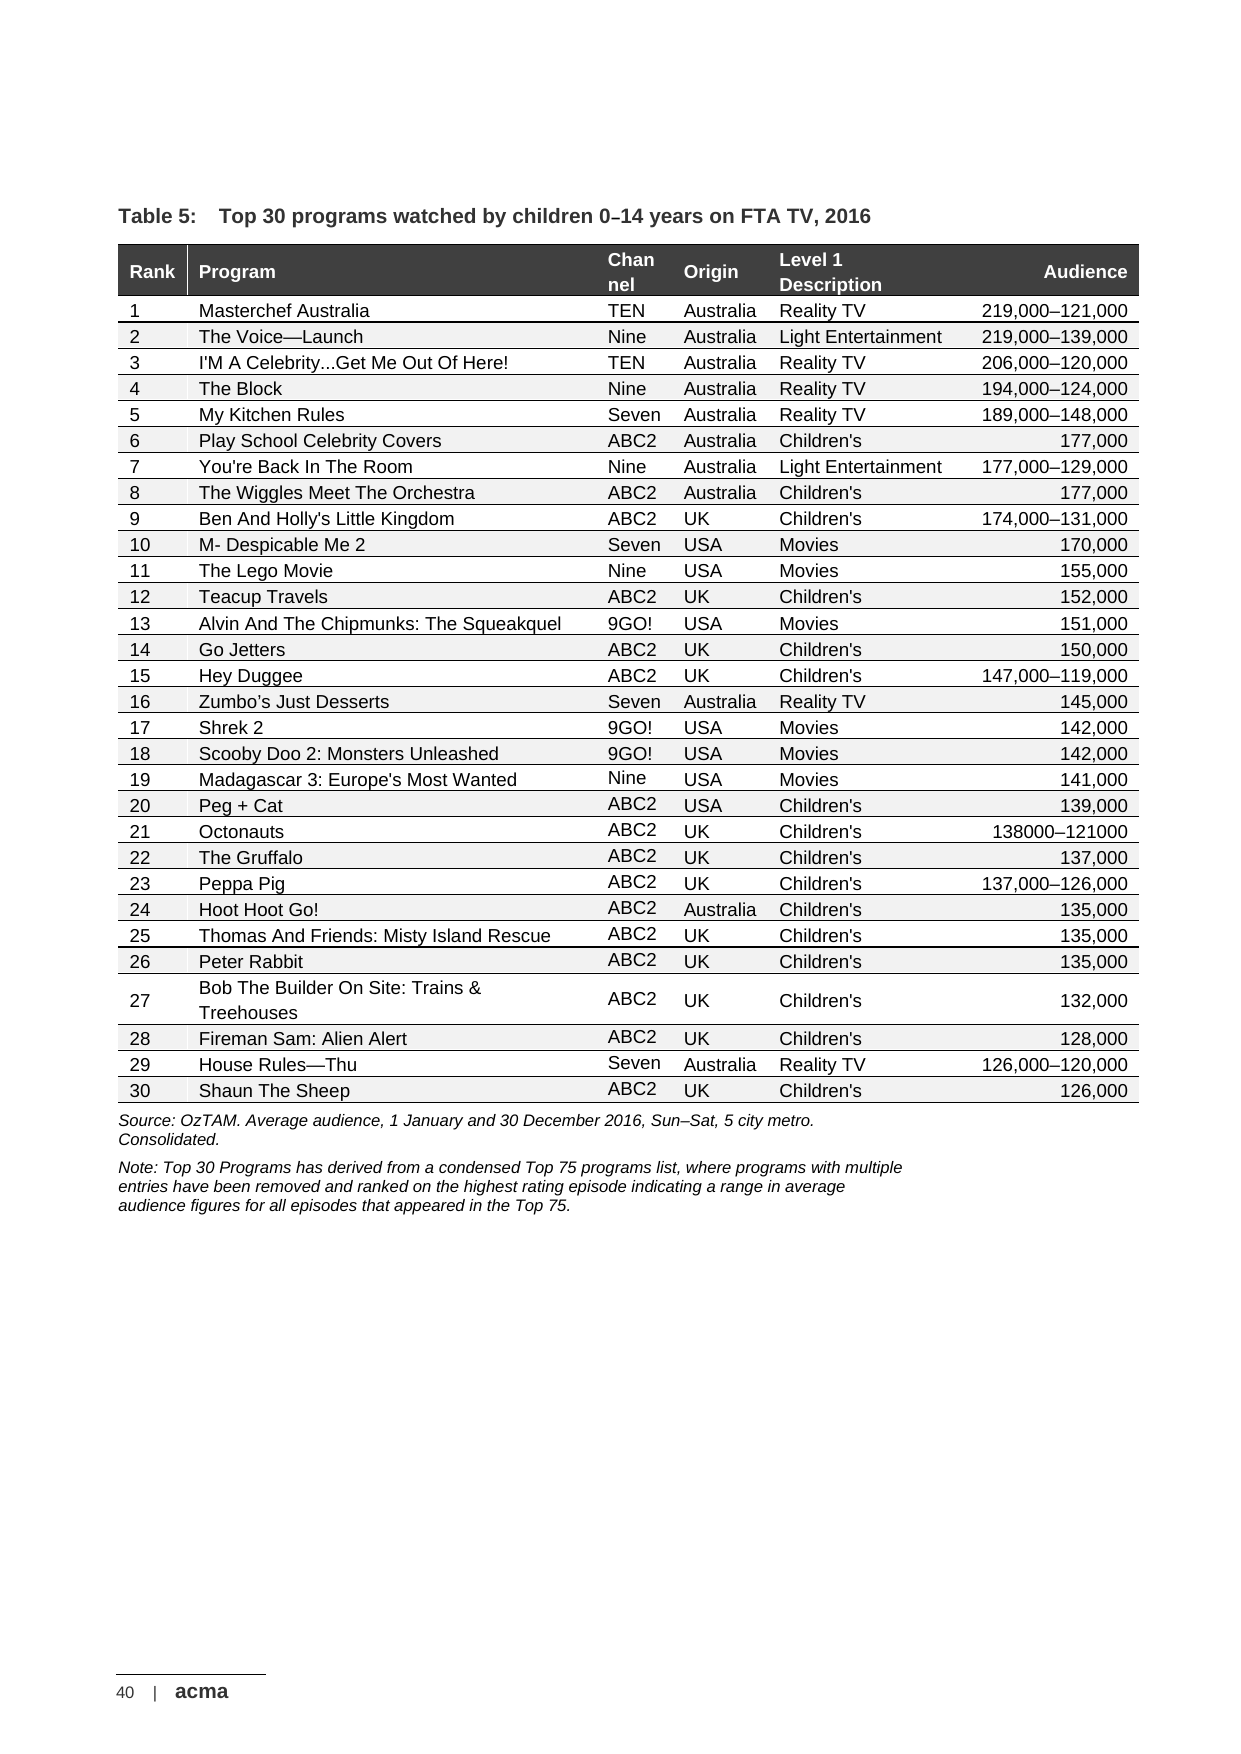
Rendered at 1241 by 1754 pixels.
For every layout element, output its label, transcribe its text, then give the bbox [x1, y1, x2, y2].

table_cell 9GO! [596, 713, 672, 738]
table_cell 137,000 [960, 843, 1139, 868]
table_cell 177,000 [960, 479, 1139, 504]
table_cell The Voice—Launch [188, 323, 596, 347]
table_cell 174,000–131,000 [960, 505, 1139, 530]
table_cell Hey Duggee [188, 661, 596, 686]
table_cell Movies [768, 531, 960, 556]
table_cell USA [672, 557, 768, 582]
table_cell 177,000–129,000 [960, 453, 1139, 478]
table_cell UK [672, 869, 768, 894]
table_cell 141,000 [960, 765, 1139, 790]
table_cell ABC2 [596, 661, 672, 686]
table_cell 7 [118, 453, 187, 478]
table_cell UK [672, 921, 768, 946]
table_cell 132,000 [960, 974, 1139, 1023]
table_cell 6 [118, 427, 187, 452]
table_cell TEN [596, 296, 672, 321]
table_cell 16 [118, 687, 187, 712]
table_cell The Block [188, 375, 596, 399]
table_cell Octonauts [188, 817, 596, 842]
table_cell Nine [596, 557, 672, 582]
table_cell Children's [768, 974, 960, 1023]
table_cell Thomas And Friends: Misty Island Rescue [188, 921, 596, 946]
table_cell Light Entertainment [768, 453, 960, 478]
table_cell Bob The Builder On Site: Trains & Treehouses [188, 974, 596, 1023]
table_cell 13 [118, 609, 187, 634]
table_cell ABC2 [596, 1025, 672, 1049]
table_cell UK [672, 583, 768, 608]
table_cell Australia [672, 375, 768, 399]
table_cell ABC2 [596, 843, 672, 868]
table_cell Nine [596, 323, 672, 347]
table_cell Reality TV [768, 1051, 960, 1076]
table_cell 21 [118, 817, 187, 842]
table_cell USA [672, 791, 768, 816]
table_cell Movies [768, 739, 960, 764]
table_cell Children's [768, 583, 960, 608]
table_cell Nine [596, 765, 672, 790]
table_cell M- Despicable Me 2 [188, 531, 596, 556]
table_cell 126,000 [960, 1077, 1139, 1102]
table_cell Seven [596, 401, 672, 426]
table_cell Reality TV [768, 375, 960, 399]
table_cell 20 [118, 791, 187, 816]
table_cell Zumbo’s Just Desserts [188, 687, 596, 712]
table_header Level 1 Description [768, 245, 960, 295]
table_cell TEN [596, 349, 672, 373]
table_cell Children's [768, 427, 960, 452]
table_cell The Gruffalo [188, 843, 596, 868]
table_cell 219,000–139,000 [960, 323, 1139, 347]
table_cell 135,000 [960, 948, 1139, 972]
table_cell Children's [768, 661, 960, 686]
table_cell 25 [118, 921, 187, 946]
table_cell UK [672, 974, 768, 1023]
table_cell USA [672, 739, 768, 764]
table_cell Seven [596, 531, 672, 556]
table_cell 3 [118, 349, 187, 373]
table_cell Nine [596, 453, 672, 478]
table_cell Seven [596, 1051, 672, 1076]
table_header Rank [118, 245, 187, 295]
table_cell UK [672, 948, 768, 972]
table_cell Movies [768, 557, 960, 582]
table_cell 152,000 [960, 583, 1139, 608]
table_cell 139,000 [960, 791, 1139, 816]
table_cell 137,000–126,000 [960, 869, 1139, 894]
table_cell ABC2 [596, 635, 672, 660]
table_cell Light Entertainment [768, 323, 960, 347]
table_cell House Rules—Thu [188, 1051, 596, 1076]
table_cell 194,000–124,000 [960, 375, 1139, 399]
table_cell USA [672, 713, 768, 738]
table_cell 135,000 [960, 895, 1139, 920]
table_cell 22 [118, 843, 187, 868]
table_cell Madagascar 3: Europe's Most Wanted [188, 765, 596, 790]
table_cell 151,000 [960, 609, 1139, 634]
table_cell ABC2 [596, 948, 672, 972]
table_cell UK [672, 843, 768, 868]
table_cell ABC2 [596, 869, 672, 894]
table_cell UK [672, 505, 768, 530]
table_cell 8 [118, 479, 187, 504]
table_cell 17 [118, 713, 187, 738]
table_cell 142,000 [960, 713, 1139, 738]
table_cell Shaun The Sheep [188, 1077, 596, 1102]
table_cell 14 [118, 635, 187, 660]
table_cell 155,000 [960, 557, 1139, 582]
text Source: OzTAM. Average audience, 1 January and 30 December 2016, Sun–Sat, 5 city metro. Consolidated. [118, 1111, 917, 1149]
table_cell 219,000–121,000 [960, 296, 1139, 321]
table_header Origin [672, 245, 768, 295]
table_cell USA [672, 609, 768, 634]
table_cell 27 [118, 974, 187, 1023]
table_cell Play School Celebrity Covers [188, 427, 596, 452]
table_cell Australia [672, 323, 768, 347]
table_cell 23 [118, 869, 187, 894]
table_header Program [188, 245, 596, 295]
table_cell Reality TV [768, 687, 960, 712]
table_cell ABC2 [596, 974, 672, 1023]
table_cell 189,000–148,000 [960, 401, 1139, 426]
table_cell Australia [672, 427, 768, 452]
table_cell 4 [118, 375, 187, 399]
table_cell 9 [118, 505, 187, 530]
table_cell Australia [672, 479, 768, 504]
table_cell Australia [672, 895, 768, 920]
table_cell 9GO! [596, 609, 672, 634]
table_header Audience [960, 245, 1139, 295]
table_cell Movies [768, 713, 960, 738]
table_cell Hoot Hoot Go! [188, 895, 596, 920]
table_cell The Wiggles Meet The Orchestra [188, 479, 596, 504]
table_cell Australia [672, 349, 768, 373]
table_cell Children's [768, 1077, 960, 1102]
table_cell 26 [118, 948, 187, 972]
table_cell Scooby Doo 2: Monsters Unleashed [188, 739, 596, 764]
table_cell ABC2 [596, 921, 672, 946]
table_cell ABC2 [596, 817, 672, 842]
table_cell Children's [768, 869, 960, 894]
table_cell 145,000 [960, 687, 1139, 712]
table_cell Go Jetters [188, 635, 596, 660]
table_cell Movies [768, 609, 960, 634]
table_cell UK [672, 1077, 768, 1102]
table_cell I'M A Celebrity...Get Me Out Of Here! [188, 349, 596, 373]
table_cell Alvin And The Chipmunks: The Squeakquel [188, 609, 596, 634]
table_cell Reality TV [768, 401, 960, 426]
table_cell 11 [118, 557, 187, 582]
table_cell 128,000 [960, 1025, 1139, 1049]
table_cell Children's [768, 921, 960, 946]
table_cell USA [672, 765, 768, 790]
table_cell Seven [596, 687, 672, 712]
table_cell 15 [118, 661, 187, 686]
table_cell ABC2 [596, 505, 672, 530]
table_cell 19 [118, 765, 187, 790]
table_cell Fireman Sam: Alien Alert [188, 1025, 596, 1049]
table_cell Australia [672, 401, 768, 426]
table_cell Australia [672, 453, 768, 478]
table_cell 12 [118, 583, 187, 608]
table_cell Children's [768, 817, 960, 842]
table_cell Children's [768, 895, 960, 920]
table_cell Peppa Pig [188, 869, 596, 894]
table_cell 147,000–119,000 [960, 661, 1139, 686]
table_cell Australia [672, 296, 768, 321]
text Note: Top 30 Programs has derived from a condensed Top 75 programs list, where programs with multiple entries have been removed and ranked on the highest rating episode indicating a range in average audience figures for all episodes that appeared in the Top 75. [118, 1158, 917, 1215]
table_cell Australia [672, 687, 768, 712]
table_cell 170,000 [960, 531, 1139, 556]
table_cell 28 [118, 1025, 187, 1049]
table_cell 2 [118, 323, 187, 347]
table_cell UK [672, 635, 768, 660]
table_cell ABC2 [596, 895, 672, 920]
table_cell Children's [768, 1025, 960, 1049]
table_cell 30 [118, 1077, 187, 1102]
table_cell 135,000 [960, 921, 1139, 946]
table_cell ABC2 [596, 1077, 672, 1102]
table_cell UK [672, 817, 768, 842]
table_cell The Lego Movie [188, 557, 596, 582]
table_cell Children's [768, 791, 960, 816]
table_cell 18 [118, 739, 187, 764]
table_cell Peg + Cat [188, 791, 596, 816]
table_cell Children's [768, 635, 960, 660]
table_cell Reality TV [768, 296, 960, 321]
table_cell Shrek 2 [188, 713, 596, 738]
table_cell Ben And Holly's Little Kingdom [188, 505, 596, 530]
table_cell My Kitchen Rules [188, 401, 596, 426]
table_cell USA [672, 531, 768, 556]
table_cell Peter Rabbit [188, 948, 596, 972]
table_cell 24 [118, 895, 187, 920]
table_cell Children's [768, 948, 960, 972]
table_cell UK [672, 1025, 768, 1049]
table_cell Nine [596, 375, 672, 399]
table_cell ABC2 [596, 427, 672, 452]
table_cell Movies [768, 765, 960, 790]
table_cell 9GO! [596, 739, 672, 764]
table_cell Reality TV [768, 349, 960, 373]
table_cell Australia [672, 1051, 768, 1076]
table_cell Children's [768, 843, 960, 868]
table_cell 138000–121000 [960, 817, 1139, 842]
table_cell 150,000 [960, 635, 1139, 660]
table_cell 206,000–120,000 [960, 349, 1139, 373]
table_cell UK [672, 661, 768, 686]
table_cell Masterchef Australia [188, 296, 596, 321]
table_cell 177,000 [960, 427, 1139, 452]
table_cell Children's [768, 479, 960, 504]
table_cell You're Back In The Room [188, 453, 596, 478]
table_cell 126,000–120,000 [960, 1051, 1139, 1076]
table_header Channel [596, 245, 672, 295]
table_cell Children's [768, 505, 960, 530]
table_cell Teacup Travels [188, 583, 596, 608]
table_cell 29 [118, 1051, 187, 1076]
table_cell 1 [118, 296, 187, 321]
table_cell 5 [118, 401, 187, 426]
table_cell ABC2 [596, 583, 672, 608]
table_cell 142,000 [960, 739, 1139, 764]
table_cell ABC2 [596, 791, 672, 816]
table_cell ABC2 [596, 479, 672, 504]
text Top 30 programs watched by children 0–14 years on FTA TV, 2016 [118, 203, 1063, 228]
table_cell 10 [118, 531, 187, 556]
